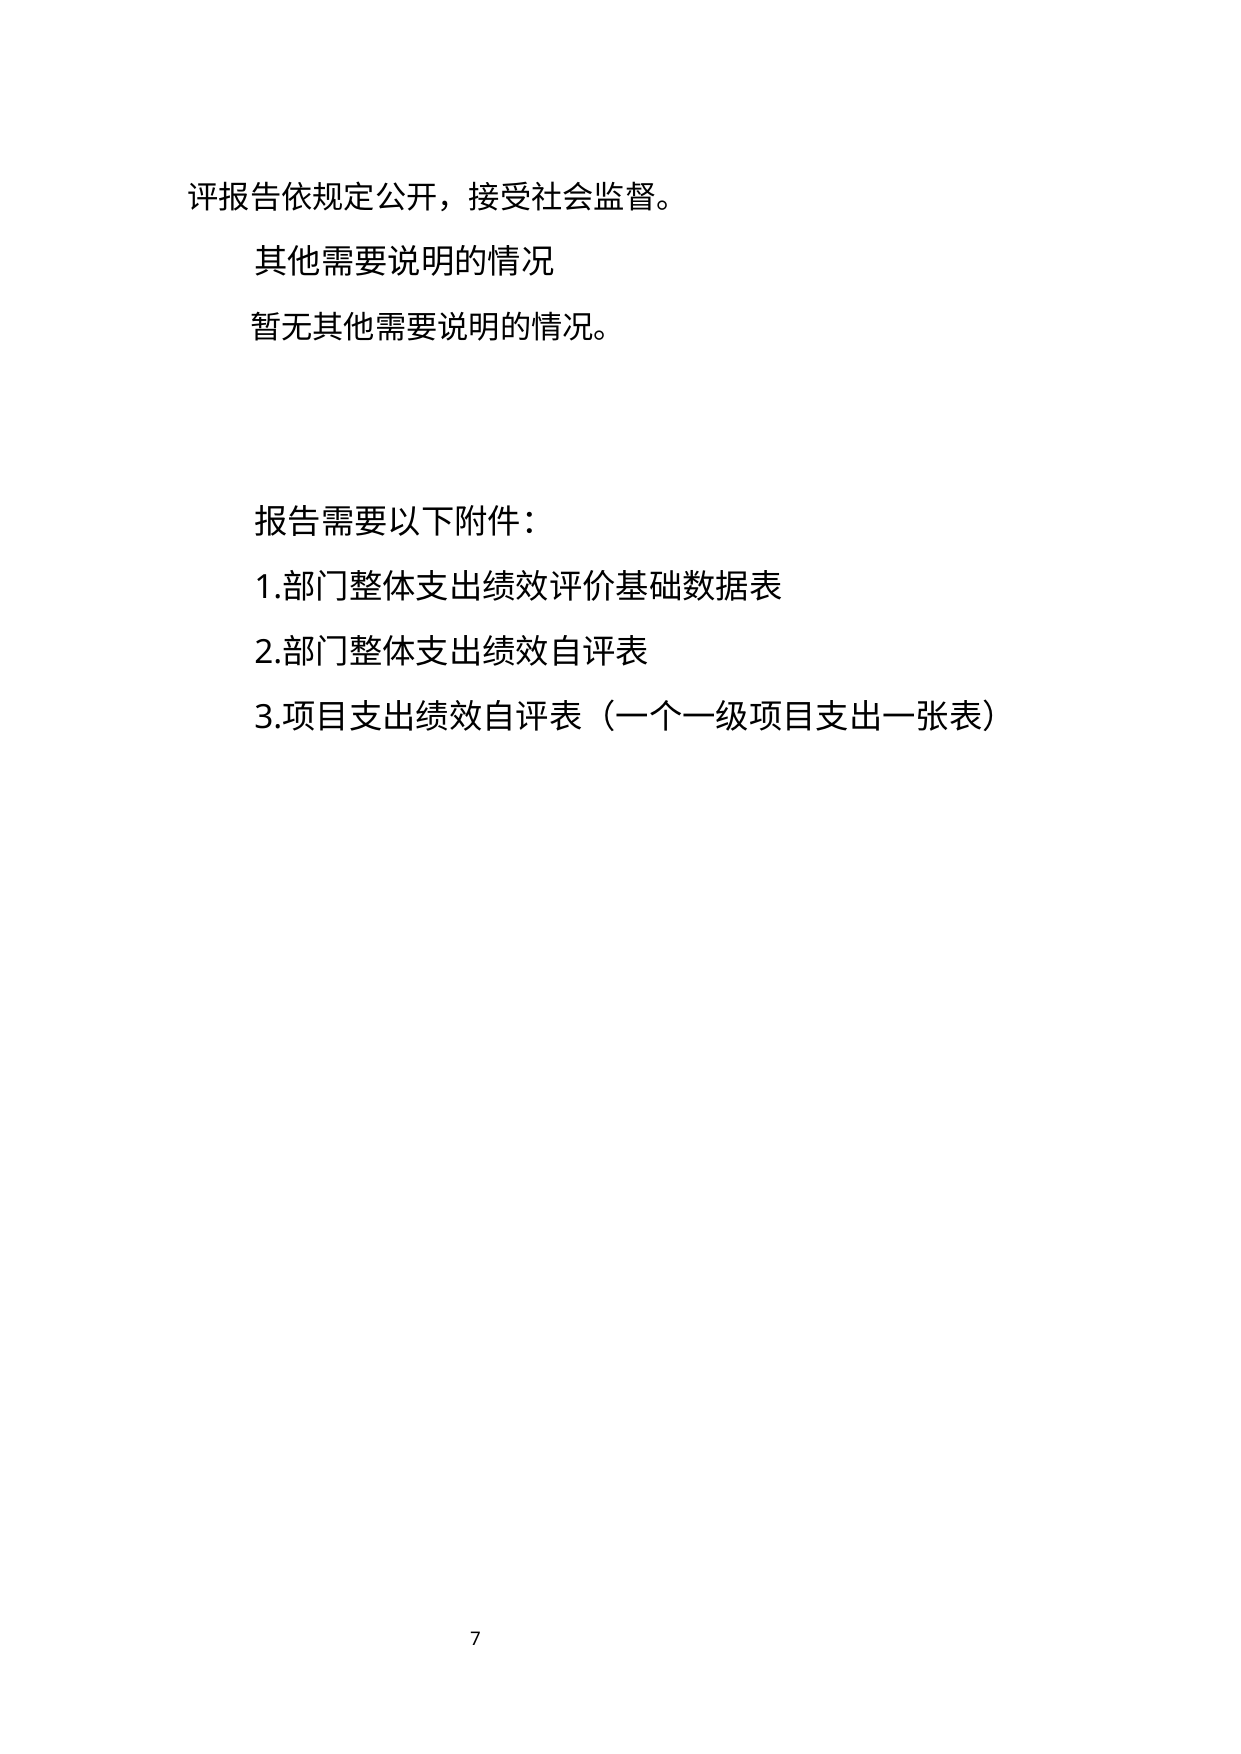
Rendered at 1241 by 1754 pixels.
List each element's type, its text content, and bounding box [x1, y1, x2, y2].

text 1.部门整体支出绩效评价基础数据表 [187, 552, 1053, 617]
text 其他需要说明的情况 [187, 227, 1053, 292]
text 报告需要以下附件： [187, 487, 1053, 552]
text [187, 162, 1053, 227]
text 2.部门整体支出绩效自评表 [187, 617, 1053, 682]
text 3.项目支出绩效自评表（一个一级项目支出一张表） [187, 682, 1053, 747]
text 暂无其他需要说明的情况。 [187, 292, 1053, 357]
